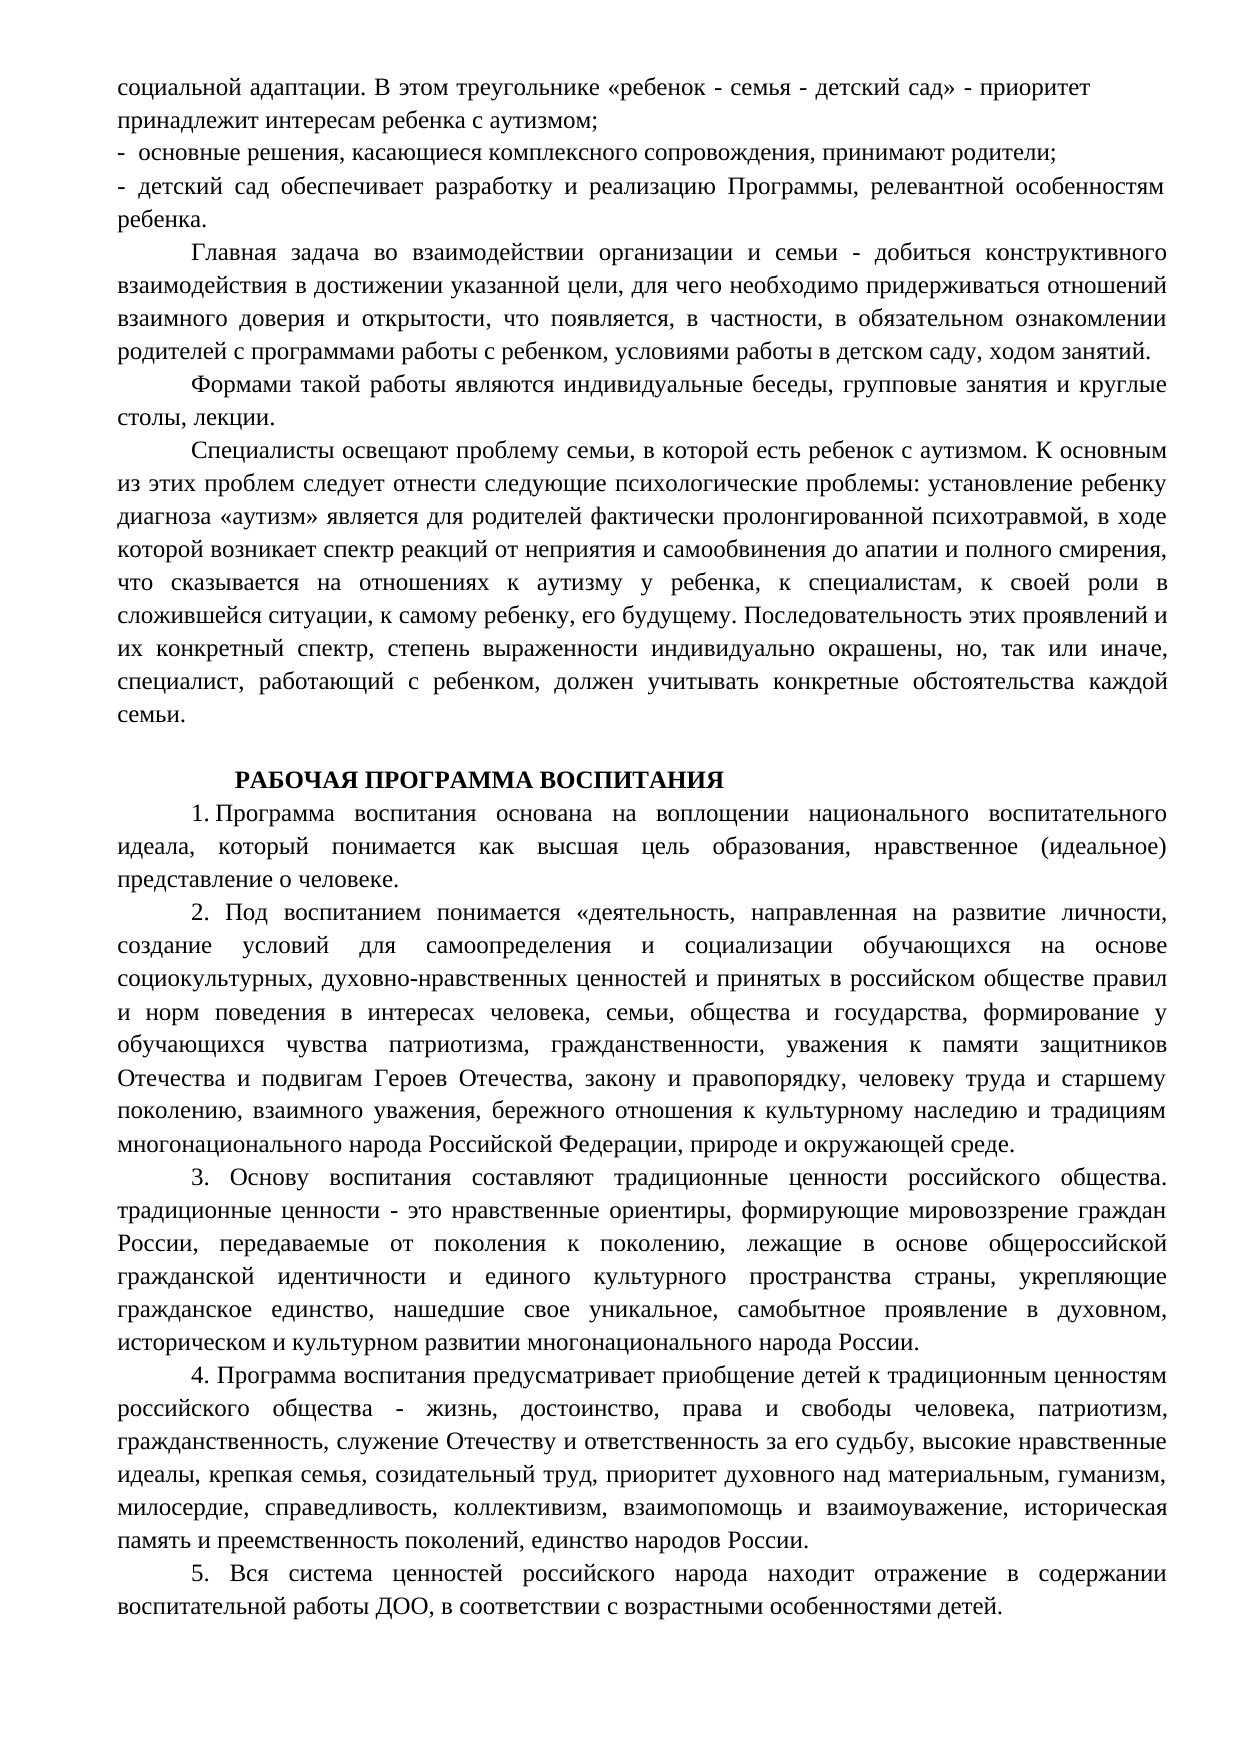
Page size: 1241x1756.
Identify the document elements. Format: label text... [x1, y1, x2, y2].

text социальной адаптации. В этом треугольнике «ребенок - семья - детский сад» - приоритет принадлежит интересам ребенка с аутизмом; [117, 72, 1223, 133]
list Основу воспитания составляют традиционные ценности российского общества. традиционные ценности - это нравственные ориентиры, формирующие мировоззрение граждан России, передаваемые от поколения к поколению, лежащие в основе общероссийской гражданской идентичности и единого культурного пространства страны, укрепляющие гражданское единство, нашедшие свое уникальное, самобытное проявление в духовном, историческом и культурном развитии многонационального народа России. [117, 1162, 1167, 1356]
list Под воспитанием понимается «деятельность, направленная на развитие личности, создание условий для самоопределения и социализации обучающихся на основе социокультурных, духовно-нравственных ценностей и принятых в российском обществе правил и норм поведения в интересах человека, семьи, общества и государства, формирование у обучающихся чувства патриотизма, гражданственности, уважения к памяти защитников Отечества и подвигам Героев Отечества, закону и правопорядку, человеку труда и старшему поколению, взаимного уважения, бережного отношения к культурному наследию и традициям многонационального народа Российской Федерации, природе и окружающей среде. [117, 897, 1167, 1157]
list Программа воспитания основана на воплощении национального воспитательного идеала, который понимается как высшая цель образования, нравственное (идеальное) представление о человеке. [117, 798, 1167, 893]
list Программа воспитания предусматривает приобщение детей к традиционным ценностям российского общества - жизнь, достоинство, права и свободы человека, патриотизм, гражданственность, служение Отечеству и ответственность за его судьбу, высокие нравственные идеалы, крепкая семья, созидательный труд, приоритет духовного над материальным, гуманизм, милосердие, справедливость, коллективизм, взаимопомощь и взаимоуважение, историческая память и преемственность поколений, единство народов России. [117, 1360, 1168, 1554]
subtitle РАБОЧАЯ ПРОГРАММА ВОСПИТАНИЯ [191, 766, 1223, 794]
list детский сад обеспечивает разработку и реализацию Программы, релевантной особенностям ребенка. [117, 171, 1167, 232]
text Главная задача во взаимодействии организации и семьи - добиться конструктивного взаимодействия в достижении указанной цели, для чего необходимо придерживаться отношений взаимного доверия и открытости, что появляется, в частности, в обязательном ознакомлении родителей с программами работы с ребенком, условиями работы в детском саду, ходом занятий. [117, 237, 1168, 365]
text Специалисты освещают проблему семьи, в которой есть ребенок с аутизмом. К основным из этих проблем следует отнести следующие психологические проблемы: установление ребенку диагноза «аутизм» является для родителей фактически пролонгированной психотравмой, в ходе которой возникает спектр реакций от неприятия и самообвинения до апатии и полного смирения, что сказывается на отношениях к аутизму у ребенка, к специалистам, к своей роли в сложившейся ситуации, к самому ребенку, его будущему. Последовательность этих проявлений и их конкретный спектр, степень выраженности индивидуально окрашены, но, так или иначе, специалист, работающий с ребенком, должен учитывать конкретные обстоятельства каждой семьи. [117, 435, 1168, 728]
list Вся система ценностей российского народа находит отражение в содержании воспитательной работы ДОО, в соответствии с возрастными особенностями детей. [117, 1558, 1167, 1620]
text Формами такой работы являются индивидуальные беседы, групповые занятия и круглые столы, лекции. [117, 369, 1167, 431]
list основные решения, касающиеся комплексного сопровождения, принимают родители; [117, 138, 1223, 166]
